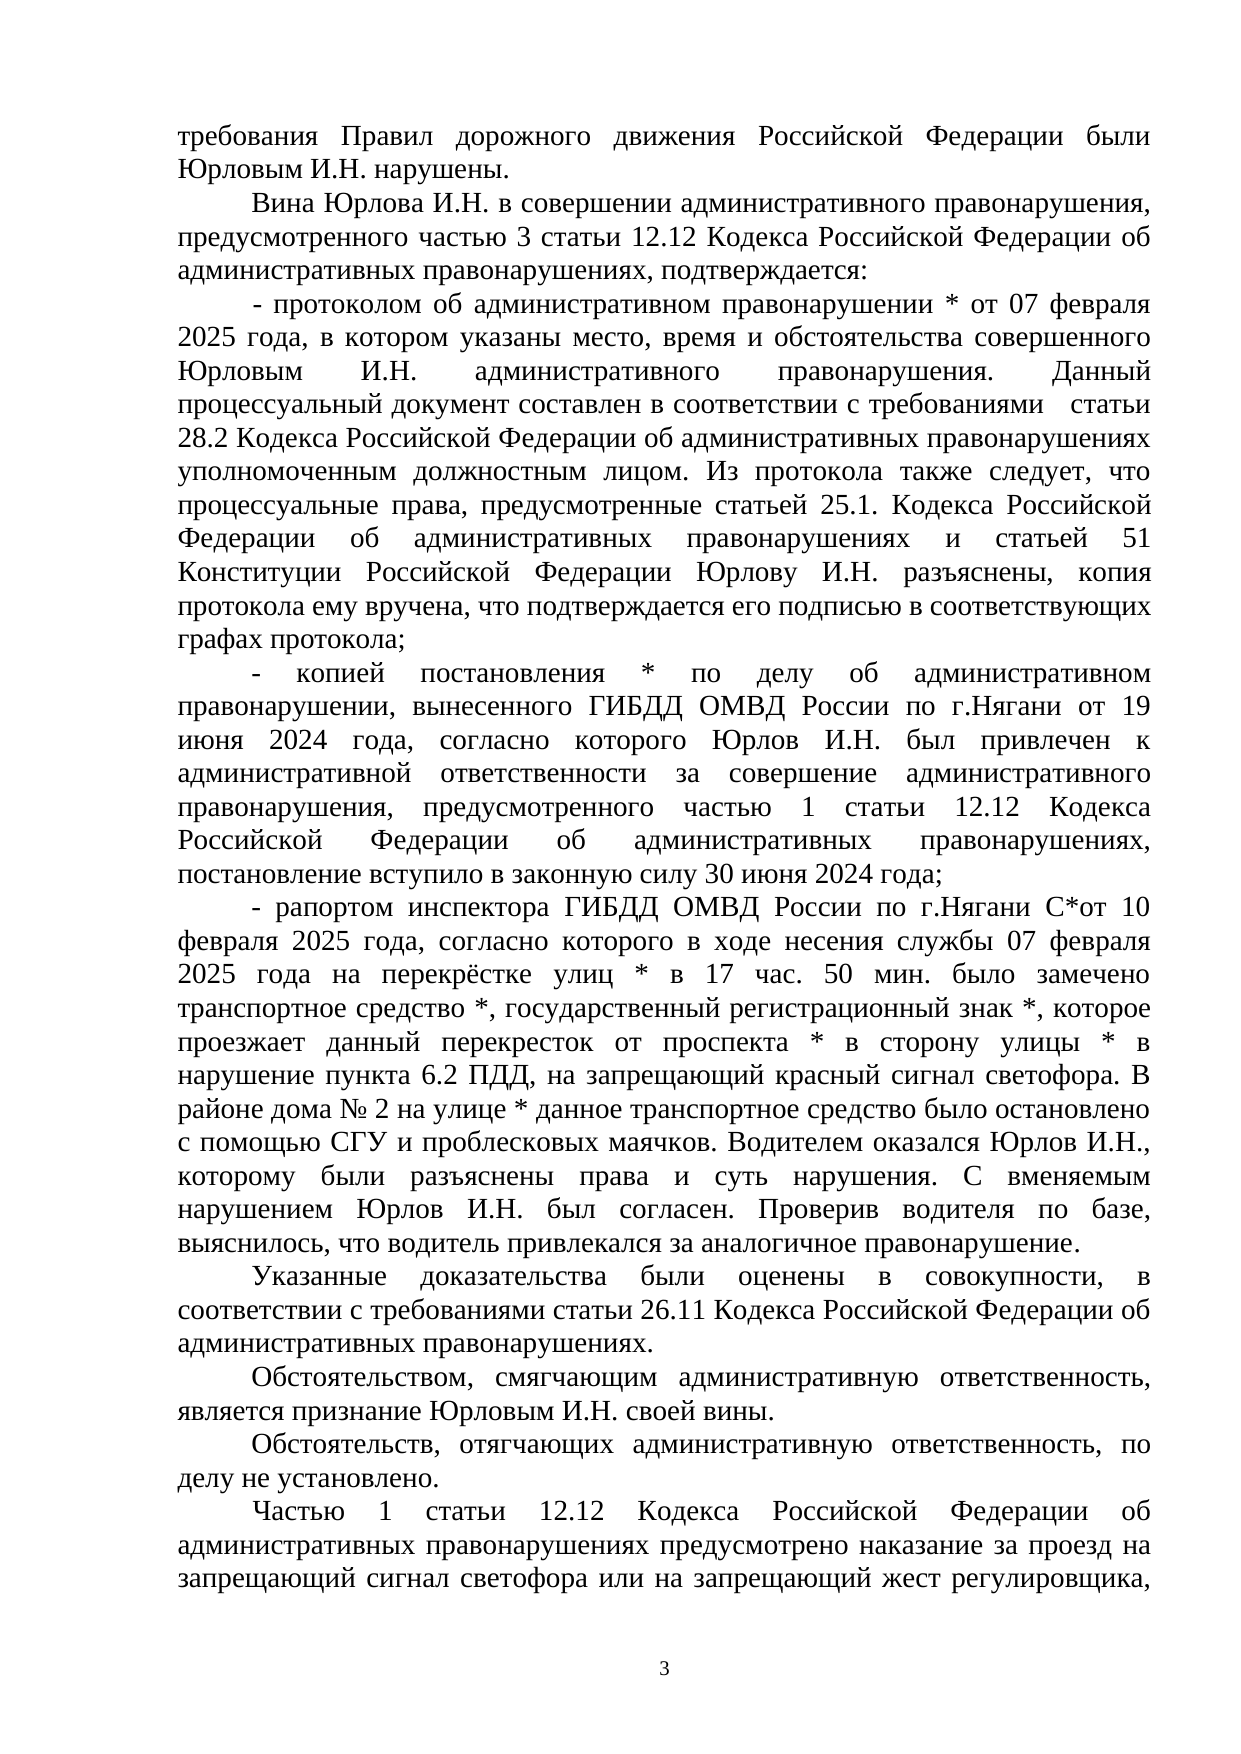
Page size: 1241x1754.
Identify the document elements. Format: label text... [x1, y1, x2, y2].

text Обстоятельством, смягчающим административную ответственность, является признание Юрловым И.Н. своей вины. [177, 1359, 1152, 1426]
text - протоколом об административном правонарушении * от 07 февраля 2025 года, в котором указаны место, время и обстоятельства совершенного Юрловым И.Н. административного правонарушения. Данный процессуальный документ составлен в соответствии с требованиями статьи 28.2 Кодекса Российской Федерации об административных правонарушениях уполномоченным должностным лицом. Из протокола также следует, что процессуальные права, предусмотренные статьей 25.1. Кодекса Российской Федерации об административных правонарушениях и статьей 51 Конституции Российской Федерации Юрлову И.Н. разъяснены, копия протокола ему вручена, что подтверждается его подписью в соответствующих графах протокола; [177, 286, 1152, 655]
text Вина Юрлова И.Н. в совершении административного правонарушения, предусмотренного частью 3 статьи 12.12 Кодекса Российской Федерации об административных правонарушениях, подтверждается: [177, 185, 1152, 286]
text Указанные доказательства были оценены в совокупности, в соответствии с требованиями статьи 26.11 Кодекса Российской Федерации об административных правонарушениях. [177, 1258, 1152, 1359]
text - рапортом инспектора ГИБДД ОМВД России по г.Нягани С*от 10 февраля 2025 года, согласно которого в ходе несения службы 07 февраля 2025 года на перекрёстке улиц * в 17 час. 50 мин. было замечено транспортное средство *, государственный регистрационный знак *, которое проезжает данный перекресток от проспекта * в сторону улицы * в нарушение пункта 6.2 ПДД, на запрещающий красный сигнал светофора. В районе дома № 2 на улице * данное транспортное средство было остановлено с помощью СГУ и проблесковых маячков. Водителем оказался Юрлов И.Н., которому были разъяснены права и суть нарушения. С вменяемым нарушением Юрлов И.Н. был согласен. Проверив водителя по базе, выяснилось, что водитель привлекался за аналогичное правонарушение. [177, 889, 1152, 1258]
text Обстоятельств, отягчающих административную ответственность, по делу не установлено. [177, 1426, 1152, 1493]
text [177, 1493, 1152, 1594]
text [177, 118, 1152, 185]
text - копией постановления * по делу об административном правонарушении, вынесенного ГИБДД ОМВД России по г.Нягани от 19 июня 2024 года, согласно которого Юрлов И.Н. был привлечен к административной ответственности за совершение административного правонарушения, предусмотренного частью 1 статьи 12.12 Кодекса Российской Федерации об административных правонарушениях, постановление вступило в законную силу 30 июня 2024 года; [177, 655, 1152, 889]
